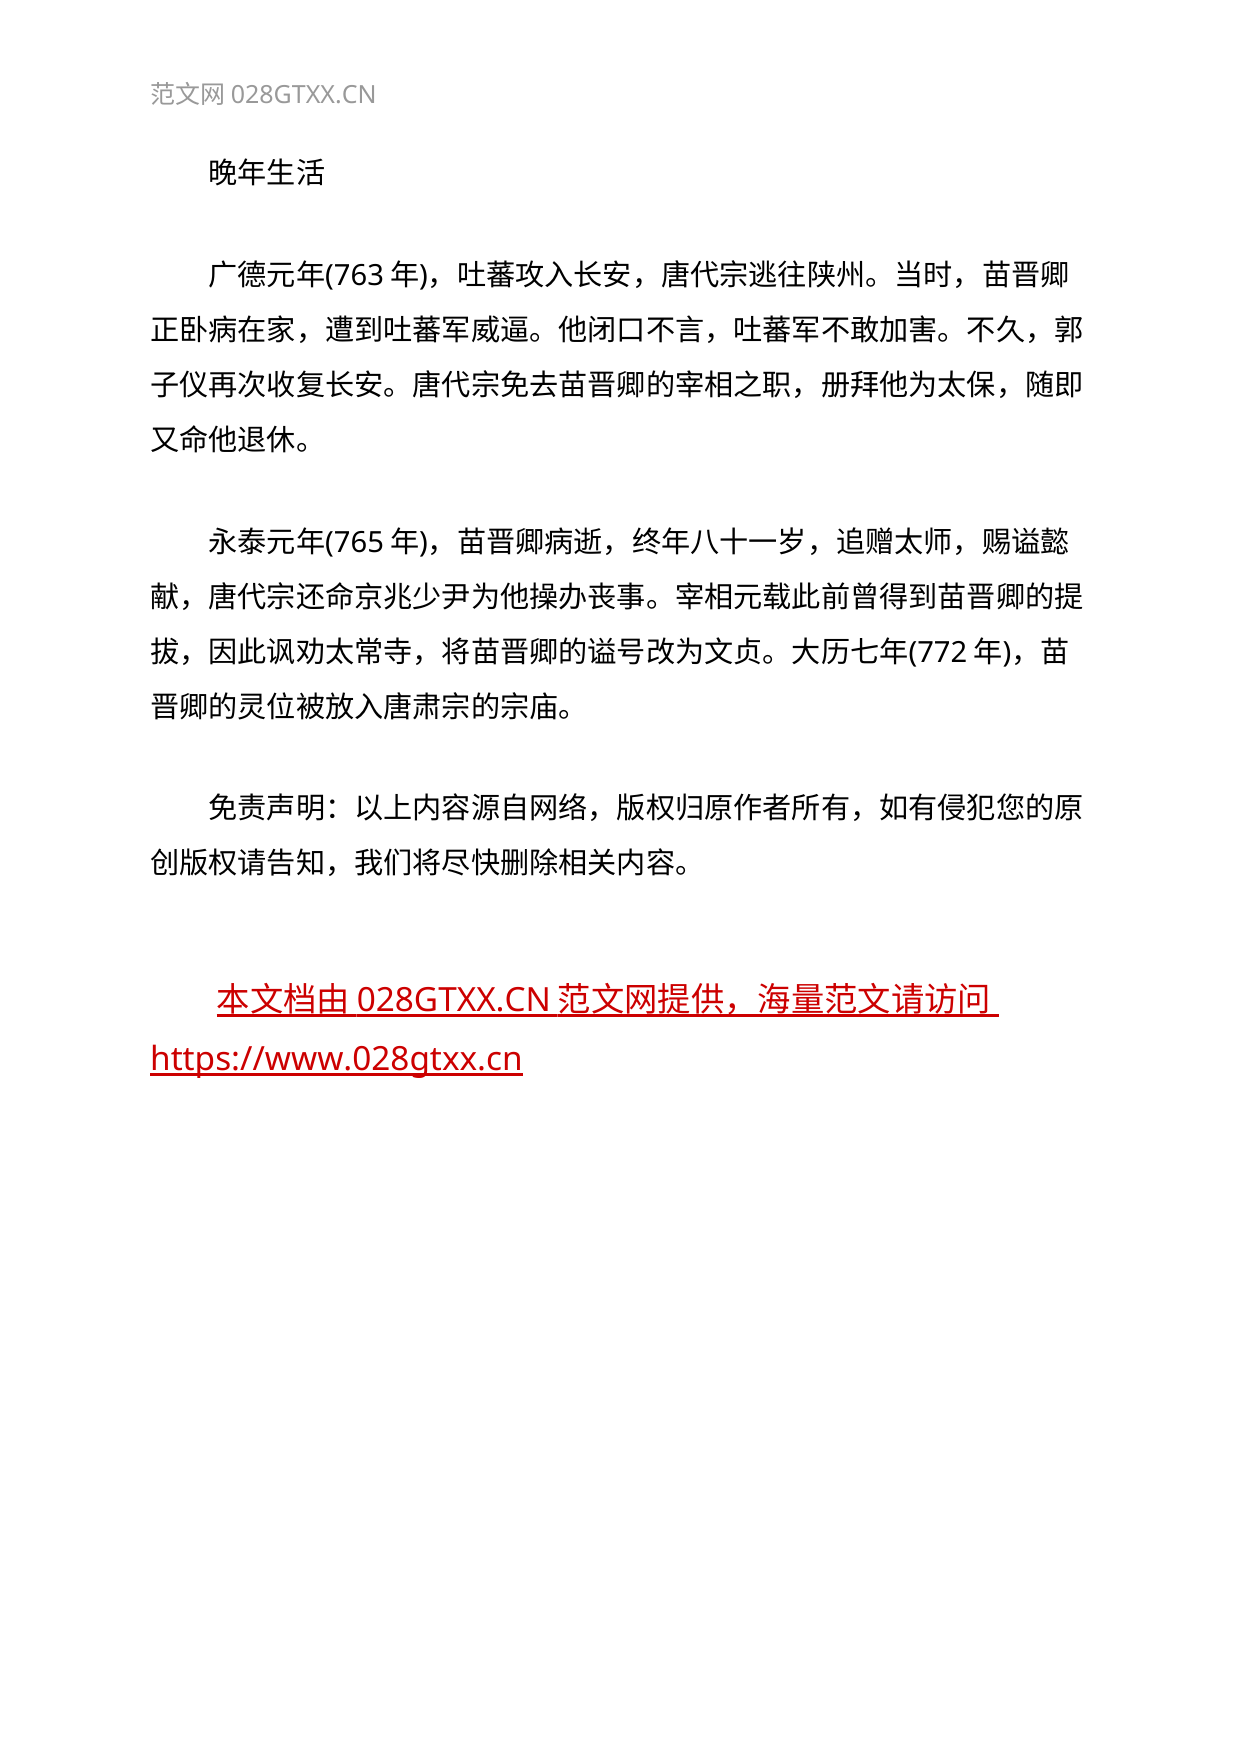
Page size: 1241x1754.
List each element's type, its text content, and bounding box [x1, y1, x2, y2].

text 永泰元年(765年)，苗晋卿病逝，终年八十一岁，追赠太师，赐谥懿献，唐代宗还命京兆少尹为他操办丧事。宰相元载此前曾得到苗晋卿的提拔，因此讽劝太常寺，将苗晋卿的谥号改为文贞。大历七年(772年)，苗晋卿的灵位被放入唐肃宗的宗庙。 [150, 518, 1090, 726]
text 晚年生活 [150, 150, 1090, 192]
text 广德元年(763年)，吐蕃攻入长安，唐代宗逃往陕州。当时，苗晋卿正卧病在家，遭到吐蕃军威逼。他闭口不言，吐蕃军不敢加害。不久，郭子仪再次收复长安。唐代宗免去苗晋卿的宰相之职，册拜他为太保，随即又命他退休。 [150, 252, 1090, 459]
text 免责声明：以上内容源自网络，版权归原作者所有，如有侵犯您的原创版权请告知，我们将尽快删除相关内容。 [150, 785, 1090, 882]
text 本文档由028GTXX.CN范文网提供，海量范文请访问 https://www.028gtxx.cn [150, 973, 1090, 1080]
